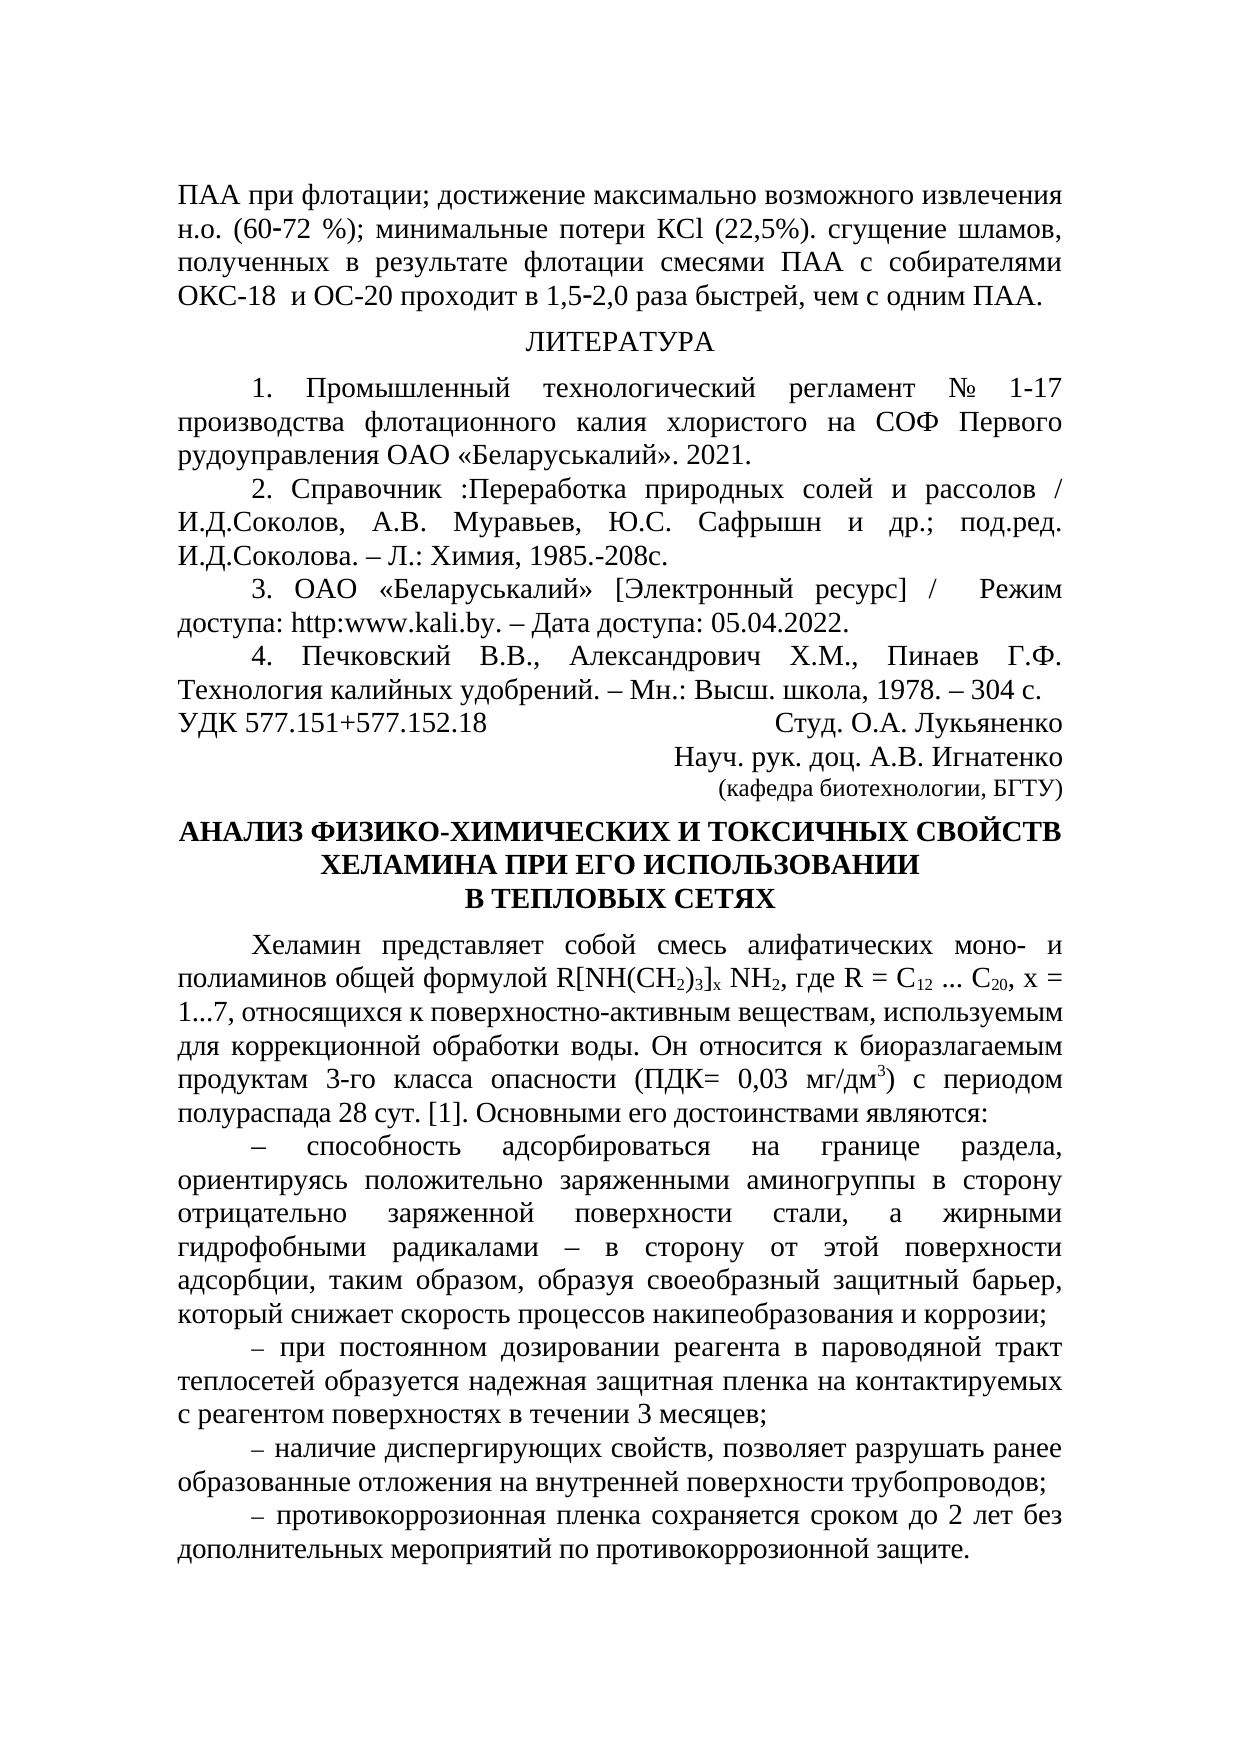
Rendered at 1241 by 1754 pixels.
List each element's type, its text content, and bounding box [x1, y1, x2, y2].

text (кафедра биотехнологии, БГТУ) [177, 773, 1063, 801]
text 3. ОАО «Беларуськалий» [Электронный ресурс] / Режим доступа: http:www.kali.by. – Дата доступа: 05.04.2022. [177, 571, 1063, 638]
text в тепловых сетях [177, 881, 1063, 914]
text Хеламин представляет собой смесь алифатических моно- и полиаминов общей формулой R[NH(CH2)3]х NH2, где R = С12 ... С20, х = 1...7, относящихся к поверхностно-активным веществам, используемым для коррекционной обработки воды. Он относится к биоразлагаемым продуктам 3-го класса опасности (ПДК= 0,03 мг/дм3) с периодом полураспада 28 сут. [1]. Основными его достоинствами являются: [177, 927, 1063, 1128]
list при постоянном дозировании реагента в пароводяной тракт теплосетей образуется надежная защитная пленка на контактируемых с реагентом поверхностях в течении 3 месяцев; [177, 1329, 1063, 1430]
text ЛИТЕРАТУРА [177, 324, 1063, 358]
list наличие диспергирующих свойств, позволяет разрушать ранее образованные отложения на внутренней поверхности трубопроводов; [177, 1430, 1063, 1497]
list противокоррозионная пленка сохраняется сроком до 2 лет без дополнительных мероприятий по противокоррозионной защите. [177, 1497, 1063, 1564]
text АНАЛИЗ физико-химических и токсичных свойств [310, 814, 1063, 847]
text УДК 577.151+577.152.18 Студ. О.А. Лукьяненко [177, 706, 1063, 739]
text Науч. рук. доц. А.В. Игнатенко [177, 739, 1063, 773]
text – способность адсорбироваться на границе раздела, ориентируясь положительно заряженными аминогруппы в сторону отрицательно заряженной поверхности стали, а жирными гидрофобными радикалами – в сторону от этой поверхности адсорбции, таким образом, образуя своеобразный защитный барьер, который снижает скорость процессов накипеобразования и коррозии; [177, 1128, 1063, 1329]
text 2. Справочник :Переработка природных солей и рассолов / И.Д.Соколов, А.В. Муравьев, Ю.С. Сафрышн и др.; под.ред. И.Д.Соколова. – Л.: Химия, 1985.-208с. [177, 471, 1063, 571]
text 1. Промышленный технологический регламент № 1-17 производства флотационного калия хлористого на СОФ Первого рудоуправления ОАО «Беларуськалий». 2021. [177, 370, 1063, 471]
text хеламина при его использовании [177, 847, 1063, 881]
text 4. Печковский В.В., Александрович Х.М., Пинаев Г.Ф. Технология калийных удобрений. – Мн.: Высш. школа, 1978. – 304 с. [177, 638, 1063, 706]
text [177, 177, 1063, 312]
